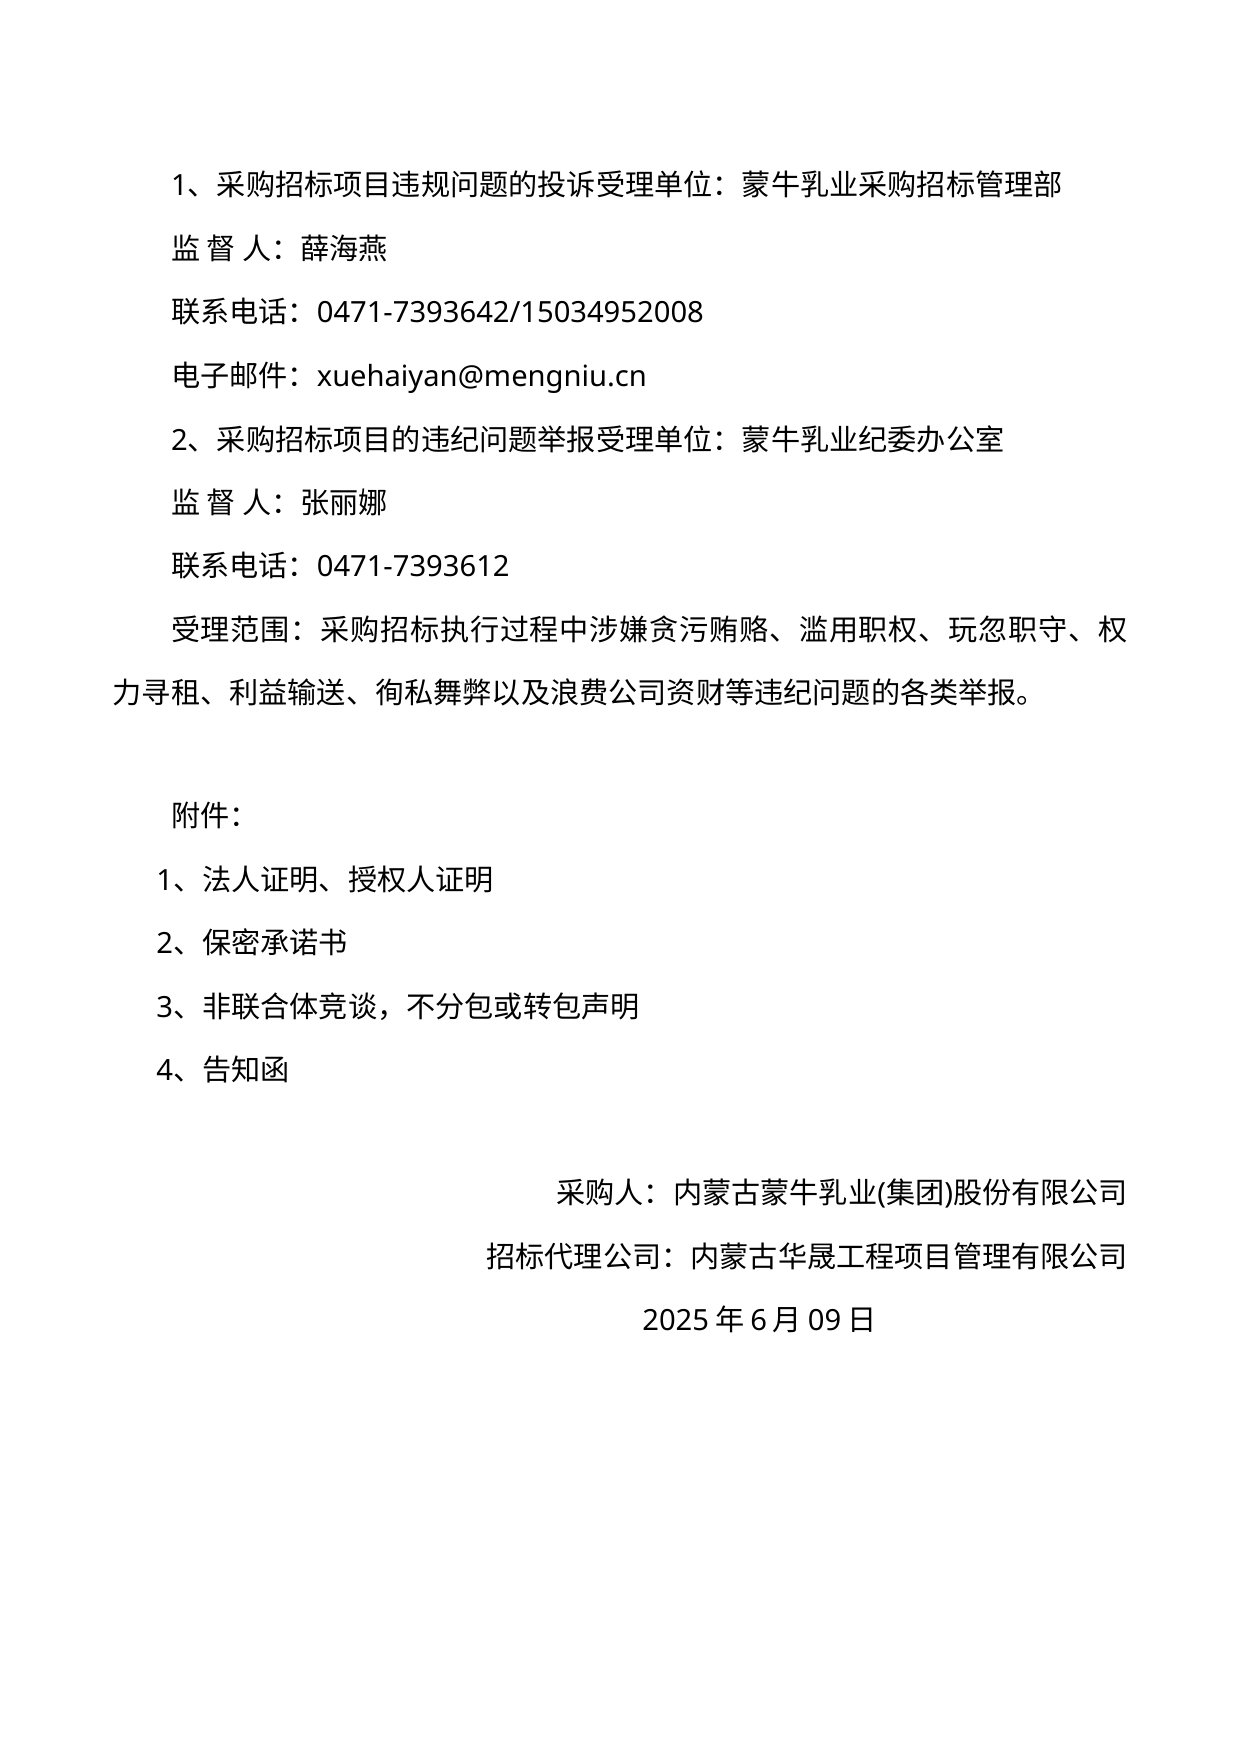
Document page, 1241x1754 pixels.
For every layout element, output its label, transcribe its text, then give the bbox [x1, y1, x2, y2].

text 联系电话：0471-7393612 [112, 543, 1128, 585]
text 电子邮件：xuehaiyan@mengniu.cn [112, 352, 1128, 395]
text 受理范围：采购招标执行过程中涉嫌贪污贿赂、滥用职权、玩忽职守、权力寻租、利益输送、徇私舞弊以及浪费公司资财等违纪问题的各类举报。 [112, 607, 1128, 712]
text 联系电话：0471-7393642/15034952008 [112, 289, 1128, 331]
text 招标代理公司：内蒙古华晟工程项目管理有限公司 [112, 1233, 1128, 1276]
text 2、采购招标项目的违纪问题举报受理单位：蒙牛乳业纪委办公室 [112, 416, 1128, 458]
text 3、非联合体竞谈，不分包或转包声明 [156, 983, 1128, 1026]
text 2025年6月09日 [112, 1297, 1128, 1339]
text 监 督 人：张丽娜 [112, 479, 1128, 522]
text 4、告知函 [156, 1047, 1128, 1089]
text 2、保密承诺书 [156, 920, 1128, 962]
text 附件： [112, 793, 1128, 835]
text 采购人：内蒙古蒙牛乳业(集团)股份有限公司 [112, 1170, 1128, 1212]
text 1、法人证明、授权人证明 [156, 856, 1128, 899]
text 1、采购招标项目违规问题的投诉受理单位：蒙牛乳业采购招标管理部 [112, 162, 1128, 204]
text 监 督 人：薛海燕 [112, 226, 1128, 268]
